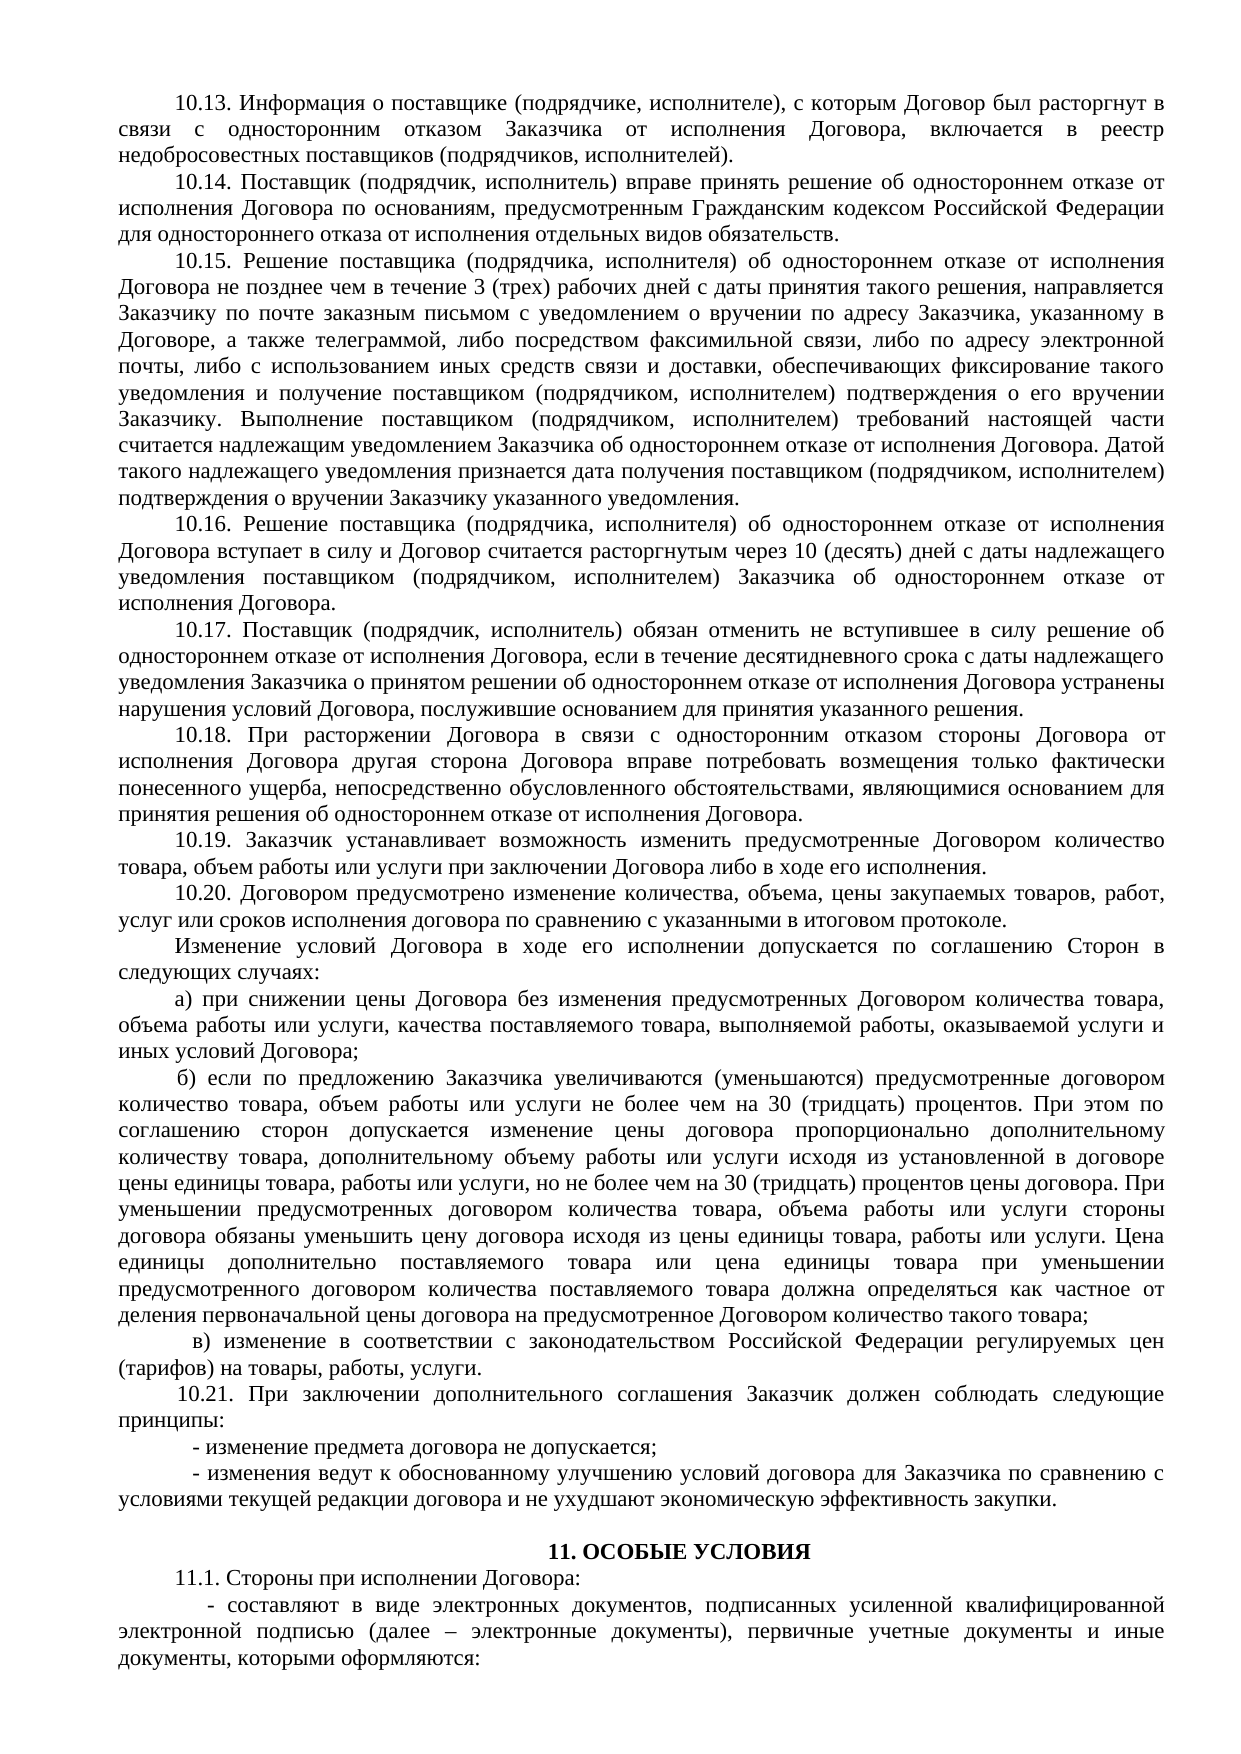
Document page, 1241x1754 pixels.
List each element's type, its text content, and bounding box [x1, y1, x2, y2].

text 10.20. Договором предусмотрено изменение количества, объема, цены закупаемых товаров, работ, услуг или сроков исполнения договора по сравнению с указанными в итоговом протоколе. [118, 879, 1166, 932]
text 10.21. При заключении дополнительного соглашения Заказчик должен соблюдать следующие принципы: [118, 1380, 1166, 1433]
text 10.16. Решение поставщика (подрядчика, исполнителя) об одностороннем отказе от исполнения Договора вступает в силу и Договор считается расторгнутым через 10 (десять) дней с даты надлежащего уведомления поставщиком (подрядчиком, исполнителем) Заказчика об одностороннем отказе от исполнения Договора. [118, 510, 1166, 616]
text 10.15. Решение поставщика (подрядчика, исполнителя) об одностороннем отказе от исполнения Договора не позднее чем в течение 3 (трех) рабочих дней с даты принятия такого решения, направляется Заказчику по почте заказным письмом с уведомлением о вручении по адресу Заказчика, указанному в Договоре, а также телеграммой, либо посредством факсимильной связи, либо по адресу электронной почты, либо с использованием иных средств связи и доставки, обеспечивающих фиксирование такого уведомления и получение поставщиком (подрядчиком, исполнителем) подтверждения о его вручении Заказчику. Выполнение поставщиком (подрядчиком, исполнителем) требований настоящей части считается надлежащим уведомлением Заказчика об одностороннем отказе от исполнения Договора. Датой такого надлежащего уведомления признается дата получения поставщиком (подрядчиком, исполнителем) подтверждения о вручении Заказчику указанного уведомления. [118, 247, 1166, 510]
text 10.18. При расторжении Договора в связи с односторонним отказом стороны Договора от исполнения Договора другая сторона Договора вправе потребовать возмещения только фактически понесенного ущерба, непосредственно обусловленного обстоятельствами, являющимися основанием для принятия решения об одностороннем отказе от исполнения Договора. [118, 721, 1166, 827]
text в) изменение в соответствии с законодательством Российской Федерации регулируемых цен (тарифов) на товары, работы, услуги. [118, 1327, 1166, 1380]
text 10.17. Поставщик (подрядчик, исполнитель) обязан отменить не вступившее в силу решение об одностороннем отказе от исполнения Договора, если в течение десятидневного срока с даты надлежащего уведомления Заказчика о принятом решении об одностороннем отказе от исполнения Договора устранены нарушения условий Договора, послужившие основанием для принятия указанного решения. [118, 616, 1166, 721]
text - составляют в виде электронных документов, подписанных усиленной квалифицированной электронной подписью (далее – электронные документы), первичные учетные документы и иные документы, которыми оформляются: [118, 1591, 1166, 1670]
text 10.14. Поставщик (подрядчик, исполнитель) вправе принять решение об одностороннем отказе от исполнения Договора по основаниям, предусмотренным Гражданским кодексом Российской Федерации для одностороннего отказа от исполнения отдельных видов обязательств. [118, 168, 1166, 247]
text 10.13. Информация о поставщике (подрядчике, исполнителе), с которым Договор был расторгнут в связи с односторонним отказом Заказчика от исполнения Договора, включается в реестр недобросовестных поставщиков (подрядчиков, исполнителей). [118, 89, 1166, 168]
text - изменение предмета договора не допускается; [118, 1433, 1166, 1459]
text Изменение условий Договора в ходе его исполнении допускается по соглашению Сторон в следующих случаях: [118, 932, 1166, 985]
text б) если по предложению Заказчика увеличиваются (уменьшаются) предусмотренные договором количество товара, объем работы или услуги не более чем на 30 (тридцать) процентов. При этом по соглашению сторон допускается изменение цены договора пропорционально дополнительному количеству товара, дополнительному объему работы или услуги исходя из установленной в договоре цены единицы товара, работы или услуги, но не более чем на 30 (тридцать) процентов цены договора. При уменьшении предусмотренных договором количества товара, объема работы или услуги стороны договора обязаны уменьшить цену договора исходя из цены единицы товара, работы или услуги. Цена единицы дополнительно поставляемого товара или цена единицы товара при уменьшении предусмотренного договором количества поставляемого товара должна определяться как частное от деления первоначальной цены договора на предусмотренное Договором количество такого товара; [118, 1064, 1166, 1327]
text 10.19. Заказчик устанавливает возможность изменить предусмотренные Договором количество товара, объем работы или услуги при заключении Договора либо в ходе его исполнения. [118, 827, 1166, 879]
text 11.1. Стороны при исполнении Договора: [118, 1564, 1166, 1591]
text 11. ОСОБЫЕ УСЛОВИЯ [118, 1538, 1166, 1564]
text а) при снижении цены Договора без изменения предусмотренных Договором количества товара, объема работы или услуги, качества поставляемого товара, выполняемой работы, оказываемой услуги и иных условий Договора; [118, 985, 1166, 1064]
text - изменения ведут к обоснованному улучшению условий договора для Заказчика по сравнению с условиями текущей редакции договора и не ухудшают экономическую эффективность закупки. [118, 1459, 1166, 1512]
